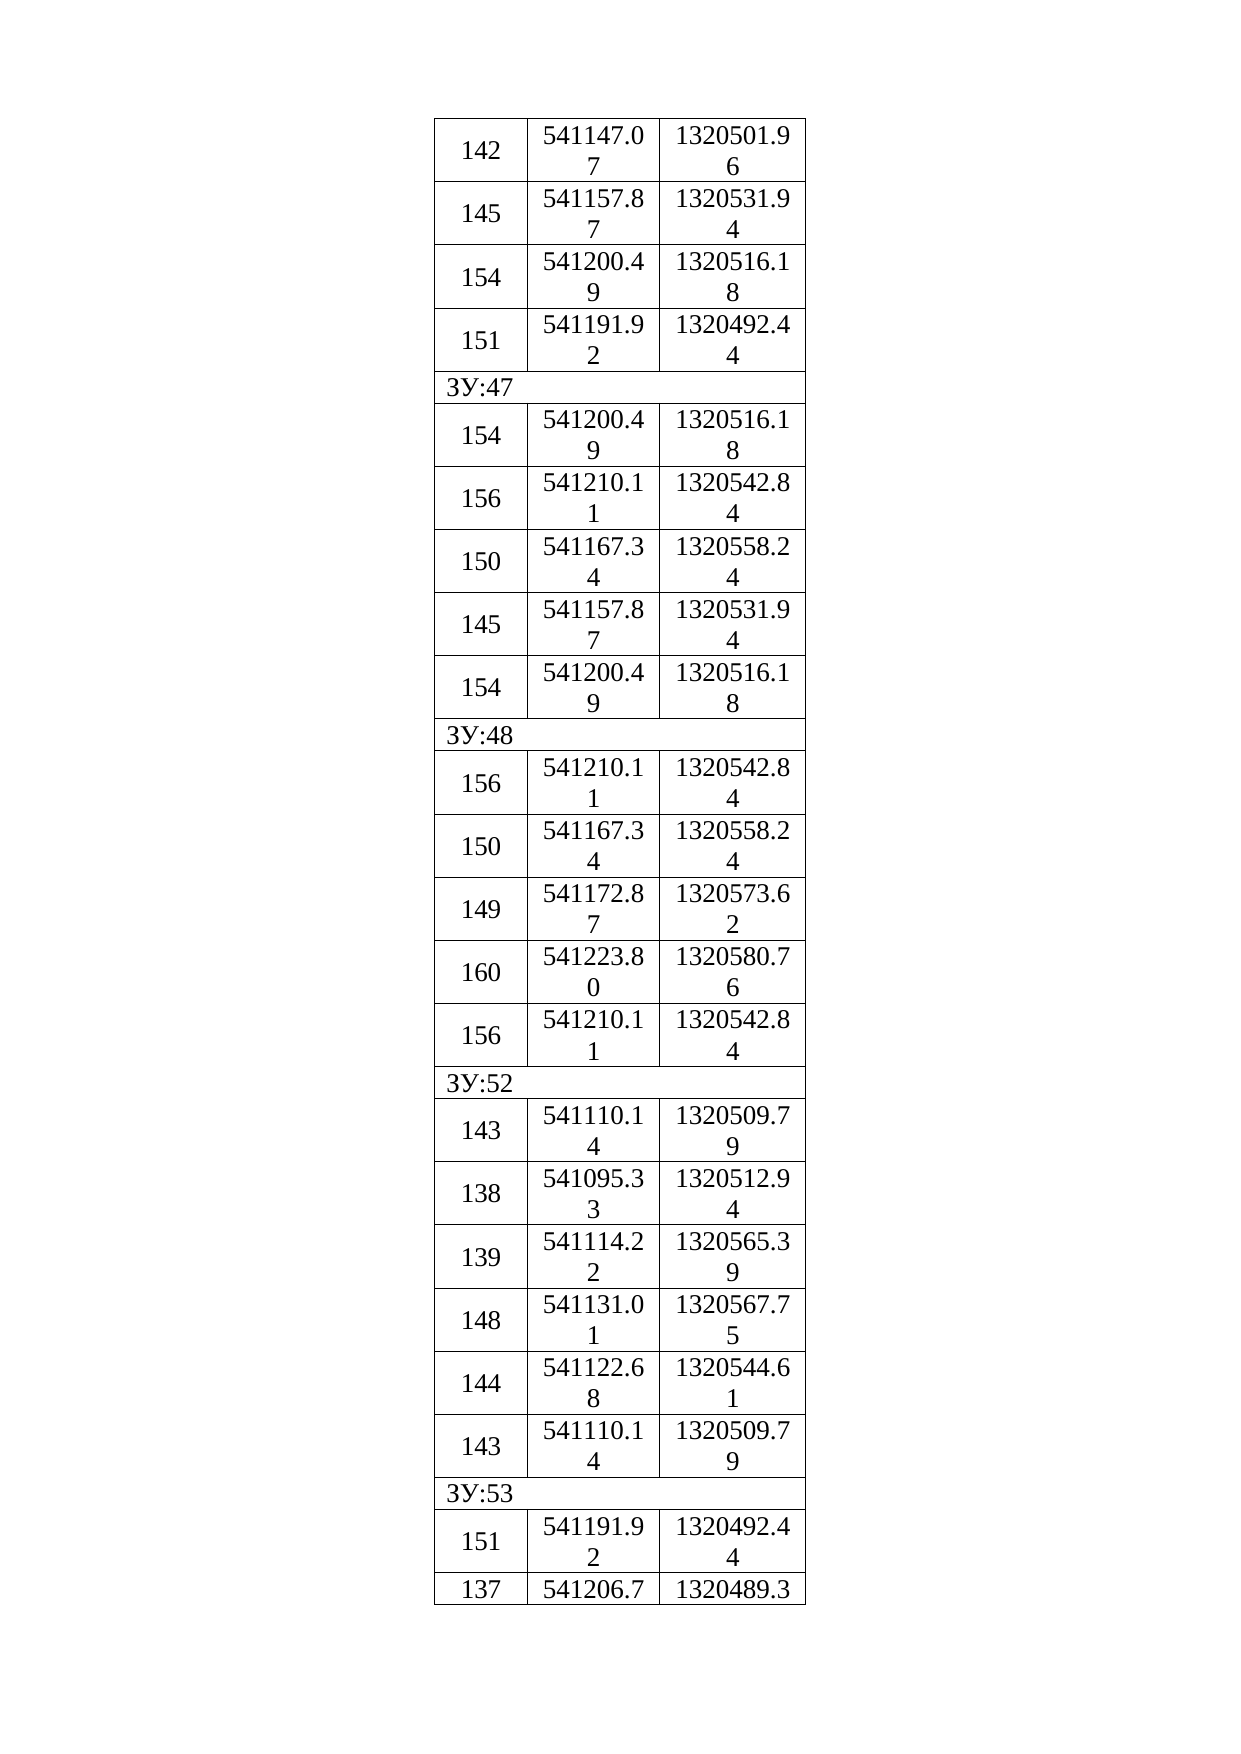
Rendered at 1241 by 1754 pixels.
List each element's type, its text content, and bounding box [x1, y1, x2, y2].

table_cell 1320492.44 [660, 1510, 805, 1572]
table_cell 541191.92 [528, 1510, 659, 1572]
table_cell 1320489.30 [660, 1573, 805, 1604]
table_cell 1320516.18 [660, 404, 805, 466]
table_cell 1320558.24 [660, 815, 805, 877]
table_cell 138 [435, 1162, 527, 1224]
table_cell 149 [435, 878, 527, 940]
table_cell 1320542.84 [660, 467, 805, 529]
table_cell 1320580.76 [660, 941, 805, 1003]
table_cell 1320509.79 [660, 1099, 805, 1161]
table_cell 541200.49 [528, 245, 659, 307]
table_cell 541167.34 [528, 815, 659, 877]
table_cell 541200.49 [528, 656, 659, 718]
table_cell 143 [435, 1415, 527, 1477]
table_cell 156 [435, 1004, 527, 1066]
table_cell 541200.49 [528, 404, 659, 466]
table_cell 142 [435, 119, 527, 181]
table_cell 541095.33 [528, 1162, 659, 1224]
table_cell 541206.73 [528, 1573, 659, 1604]
table_cell 137 [435, 1573, 527, 1604]
table_cell 1320567.75 [660, 1289, 805, 1351]
table_cell 148 [435, 1289, 527, 1351]
table_cell 541157.87 [528, 593, 659, 655]
table_cell 1320558.24 [660, 530, 805, 592]
table_cell 1320501.96 [660, 119, 805, 181]
table_cell 541147.07 [528, 119, 659, 181]
table_cell 541131.01 [528, 1289, 659, 1351]
table_cell 156 [435, 751, 527, 813]
table_cell 541210.11 [528, 1004, 659, 1066]
table_cell 151 [435, 309, 527, 371]
table_cell 154 [435, 656, 527, 718]
table_cell 160 [435, 941, 527, 1003]
table_cell ЗУ:53 [435, 1478, 805, 1509]
table_cell 1320516.18 [660, 656, 805, 718]
table_cell 151 [435, 1510, 527, 1572]
table_cell 150 [435, 530, 527, 592]
table_cell 541157.87 [528, 182, 659, 244]
table_cell 145 [435, 182, 527, 244]
table_cell 1320544.61 [660, 1352, 805, 1414]
table_cell 150 [435, 815, 527, 877]
table_cell 541110.14 [528, 1099, 659, 1161]
table_cell 541210.11 [528, 467, 659, 529]
table_cell 1320565.39 [660, 1225, 805, 1287]
table_cell 143 [435, 1099, 527, 1161]
table_cell ЗУ:48 [435, 719, 805, 750]
table_cell 154 [435, 404, 527, 466]
table_cell 541110.14 [528, 1415, 659, 1477]
table_cell 1320531.94 [660, 182, 805, 244]
table_cell 145 [435, 593, 527, 655]
table_cell 1320492.44 [660, 309, 805, 371]
table_cell 541223.80 [528, 941, 659, 1003]
table_cell 139 [435, 1225, 527, 1287]
table_cell 1320531.94 [660, 593, 805, 655]
table_cell 1320512.94 [660, 1162, 805, 1224]
table_cell ЗУ:47 [435, 372, 805, 403]
table_cell ЗУ:52 [435, 1067, 805, 1098]
table_cell 156 [435, 467, 527, 529]
table_cell 1320542.84 [660, 751, 805, 813]
table_cell 1320573.62 [660, 878, 805, 940]
table_cell 541191.92 [528, 309, 659, 371]
table_cell 541172.87 [528, 878, 659, 940]
table_cell 541210.11 [528, 751, 659, 813]
table_cell 1320542.84 [660, 1004, 805, 1066]
table_cell 144 [435, 1352, 527, 1414]
table_cell 1320516.18 [660, 245, 805, 307]
table_cell 541122.68 [528, 1352, 659, 1414]
table_cell 541114.22 [528, 1225, 659, 1287]
table_cell 541167.34 [528, 530, 659, 592]
table_cell 154 [435, 245, 527, 307]
table_cell 1320509.79 [660, 1415, 805, 1477]
